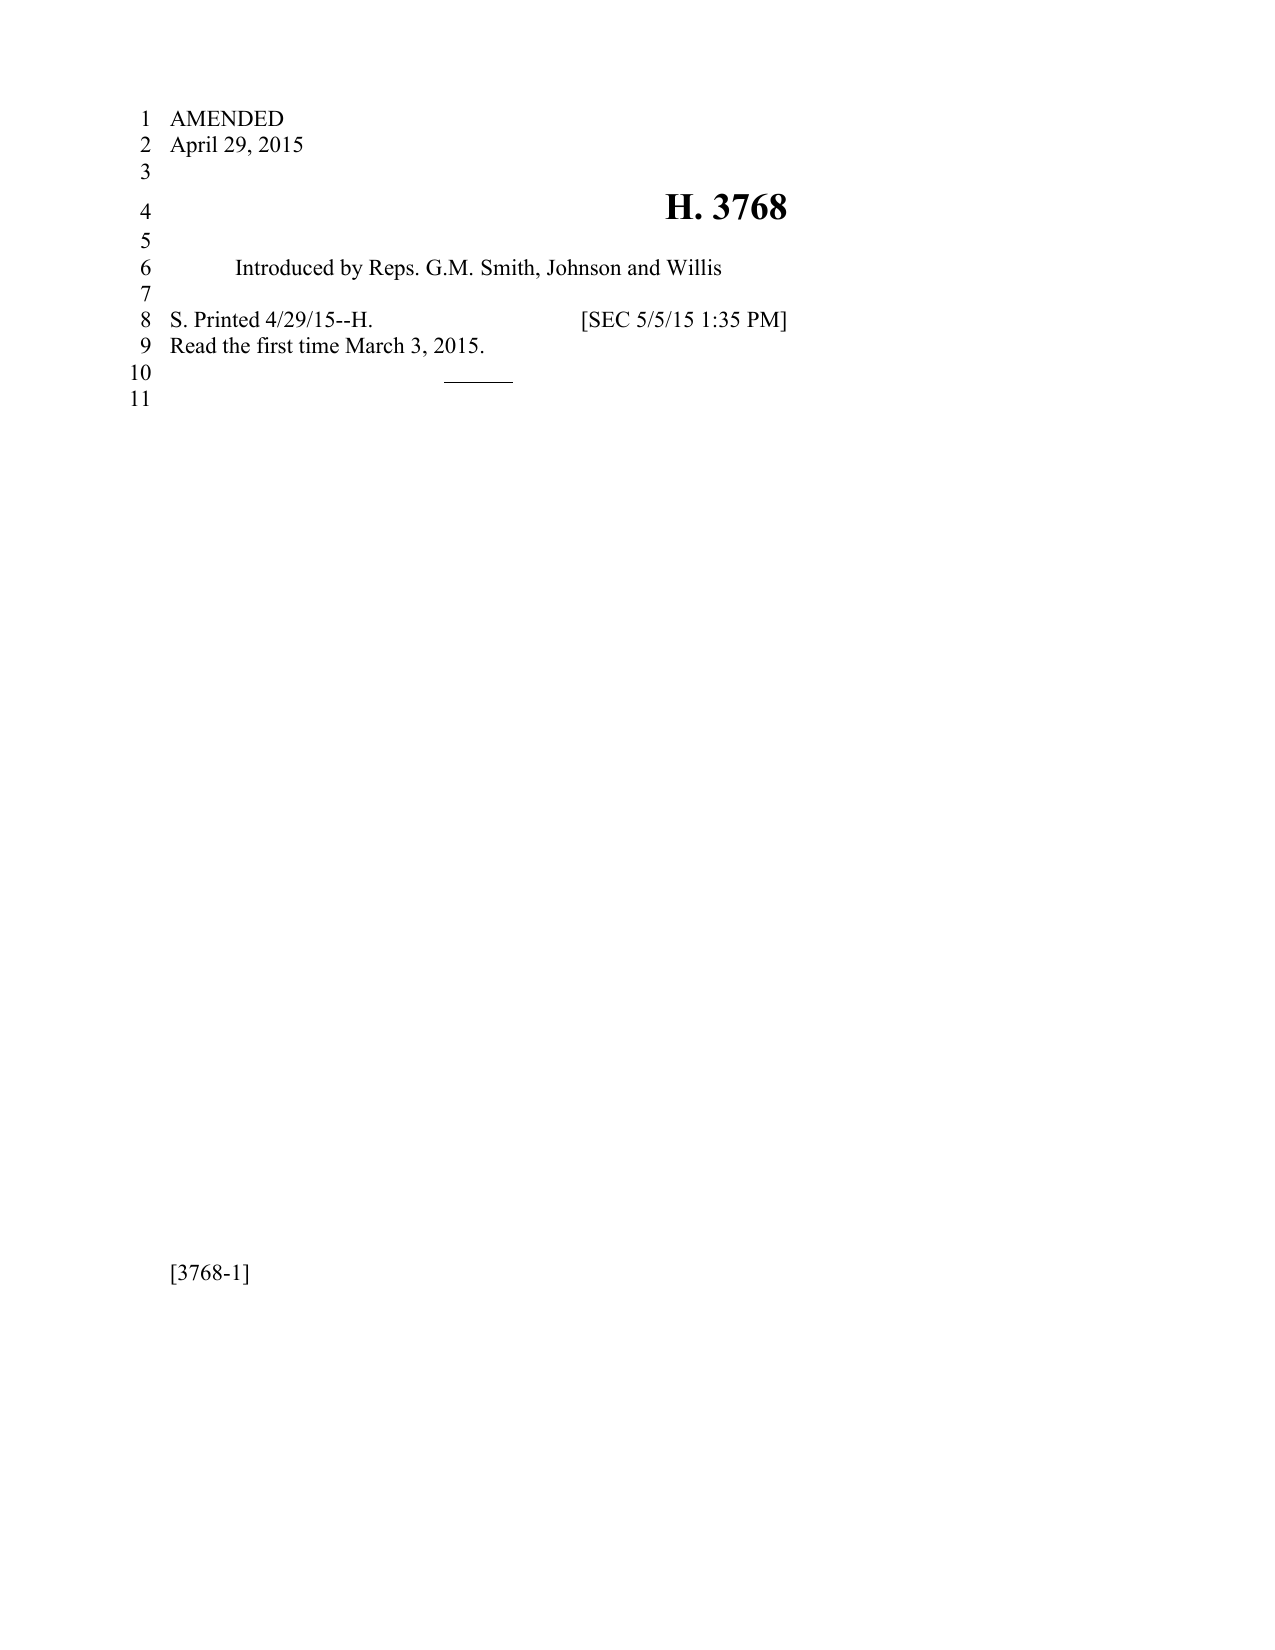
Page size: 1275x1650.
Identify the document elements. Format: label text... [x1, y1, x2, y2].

text AMENDED [169, 105, 787, 131]
text H. 3768 [169, 184, 787, 227]
text April 29, 2015 [169, 131, 787, 158]
text Introduced by Reps. G.M. Smith, Johnson and Willis [169, 253, 787, 280]
text Read the first time March 3, 2015. [169, 333, 787, 359]
text S. Printed 4/29/15--H. [SEC 5/5/15 1:35 PM] [169, 306, 787, 333]
